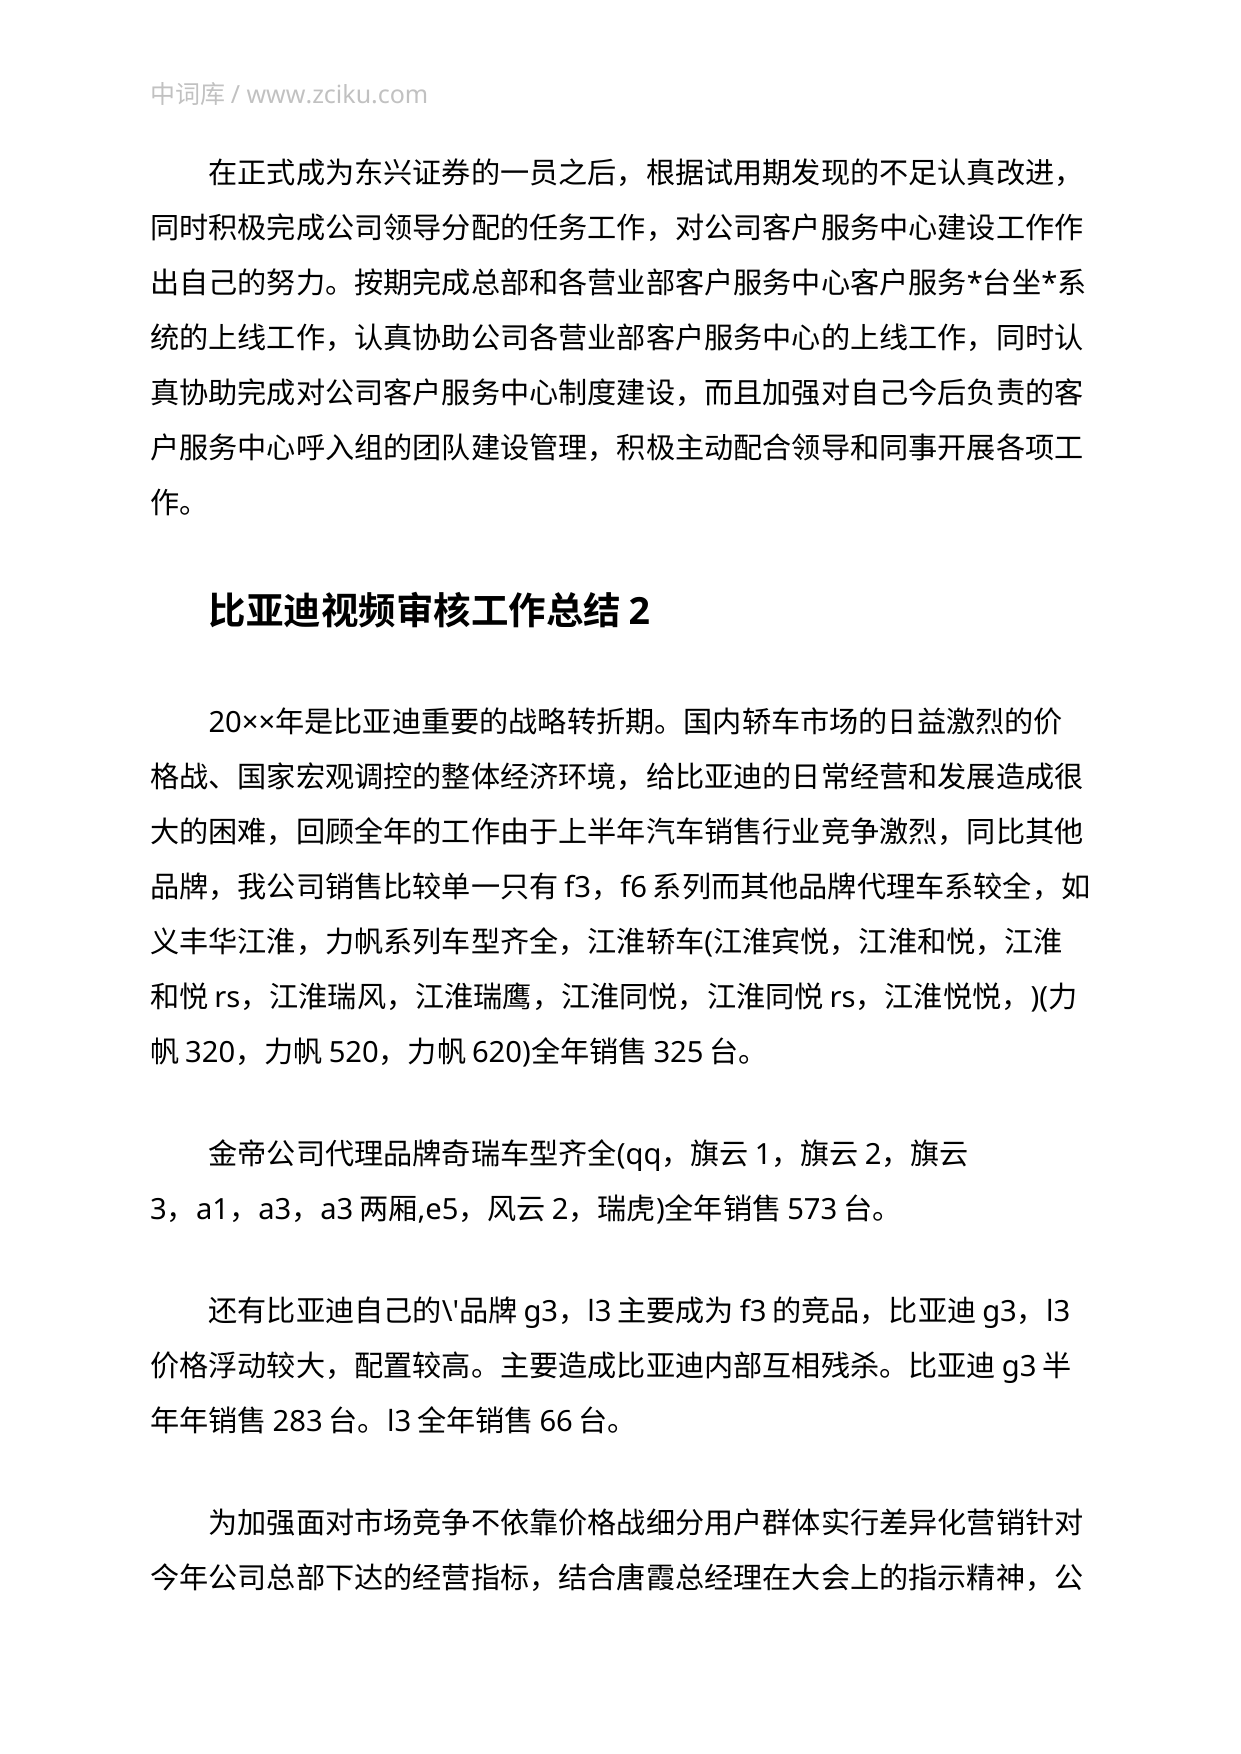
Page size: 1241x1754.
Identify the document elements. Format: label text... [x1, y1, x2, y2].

text 20××年是比亚迪重要的战略转折期。国内轿车市场的日益激烈的价格战、国家宏观调控的整体经济环境，给比亚迪的日常经营和发展造成很大的困难，回顾全年的工作由于上半年汽车销售行业竞争激烈，同比其他品牌，我公司销售比较单一只有f3，f6系列而其他品牌代理车系较全，如义丰华江淮，力帆系列车型齐全，江淮轿车(江淮宾悦，江淮和悦，江淮和悦rs，江淮瑞风，江淮瑞鹰，江淮同悦，江淮同悦rs，江淮悦悦，)(力帆320，力帆520，力帆620)全年销售325台。 [150, 699, 1090, 1071]
text 在正式成为东兴证券的一员之后，根据试用期发现的不足认真改进，同时积极完成公司领导分配的任务工作，对公司客户服务中心建设工作作出自己的努力。按期完成总部和各营业部客户服务中心客户服务*台坐*系统的上线工作，认真协助公司各营业部客户服务中心的上线工作，同时认真协助完成对公司客户服务中心制度建设，而且加强对自己今后负责的客户服务中心呼入组的团队建设管理，积极主动配合领导和同事开展各项工作。 [150, 150, 1090, 522]
text 比亚迪视频审核工作总结2 [150, 581, 1090, 636]
text 还有比亚迪自己的\'品牌g3，l3主要成为f3的竞品，比亚迪g3，l3价格浮动较大，配置较高。主要造成比亚迪内部互相残杀。比亚迪g3半年年销售283台。l3全年销售66台。 [150, 1288, 1090, 1440]
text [150, 1499, 1090, 1597]
text 金帝公司代理品牌奇瑞车型齐全(qq，旗云1，旗云2，旗云3，a1，a3，a3两厢,e5，风云2，瑞虎)全年销售573台。 [150, 1131, 1090, 1228]
